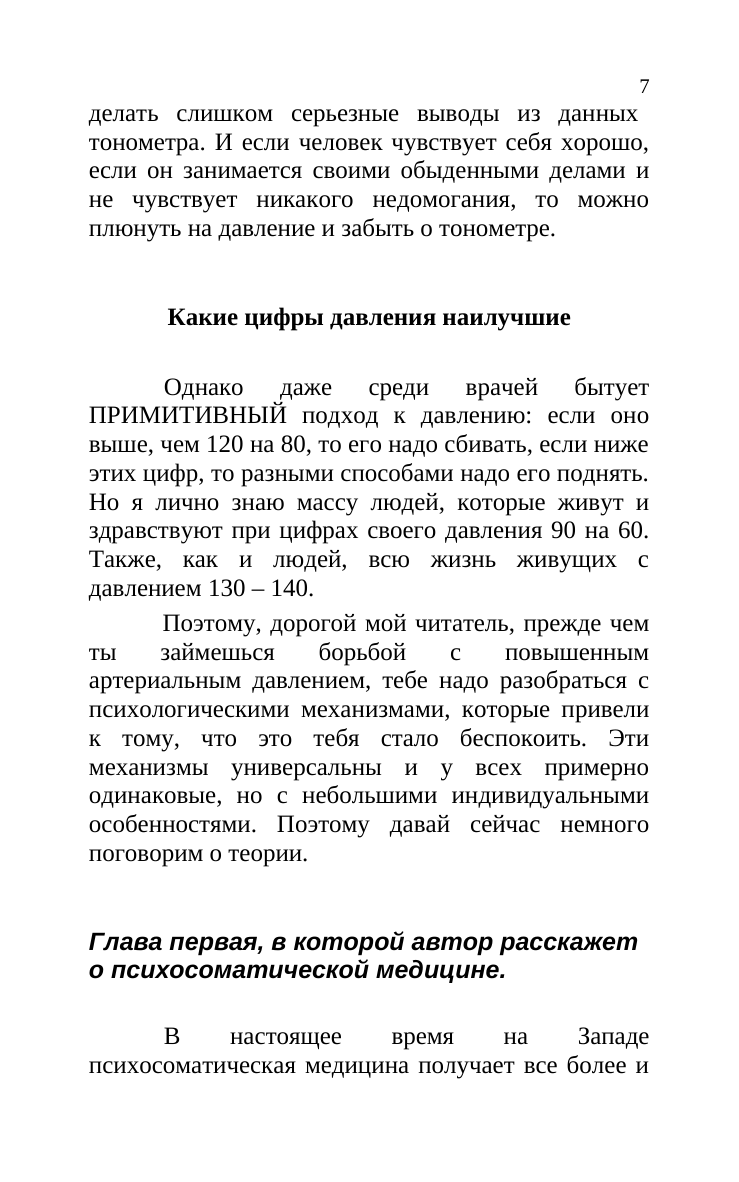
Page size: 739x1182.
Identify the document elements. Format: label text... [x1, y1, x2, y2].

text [89, 98, 649, 242]
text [89, 1021, 649, 1079]
subtitle Какие цифры давления наилучшие [89, 302, 649, 330]
text Однако даже среди врачей бытует ПРИМИТИВНЫЙ подход к давлению: если оно выше, чем 120 на 80, то его надо сбивать, если ниже этих цифр, то разными способами надо его поднять. Но я лично знаю массу людей, которые живут и здравствуют при цифрах своего давления 90 на 60. Также, как и людей, всю жизнь живущих с давлением 130 – 140. [89, 372, 649, 602]
text Поэтому, дорогой мой читатель, прежде чем ты займешься борьбой с повышенным артериальным давлением, тебе надо разобраться с психологическими механизмами, которые привели к тому, что это тебя стало беспокоить. Эти механизмы универсальны и у всех примерно одинаковые, но с небольшими индивидуальными особенностями. Поэтому давай сейчас немного поговорим о теории. [89, 608, 649, 867]
subtitle Глава первая, в которой автор расскажет о психосоматической медицине. [89, 927, 649, 984]
